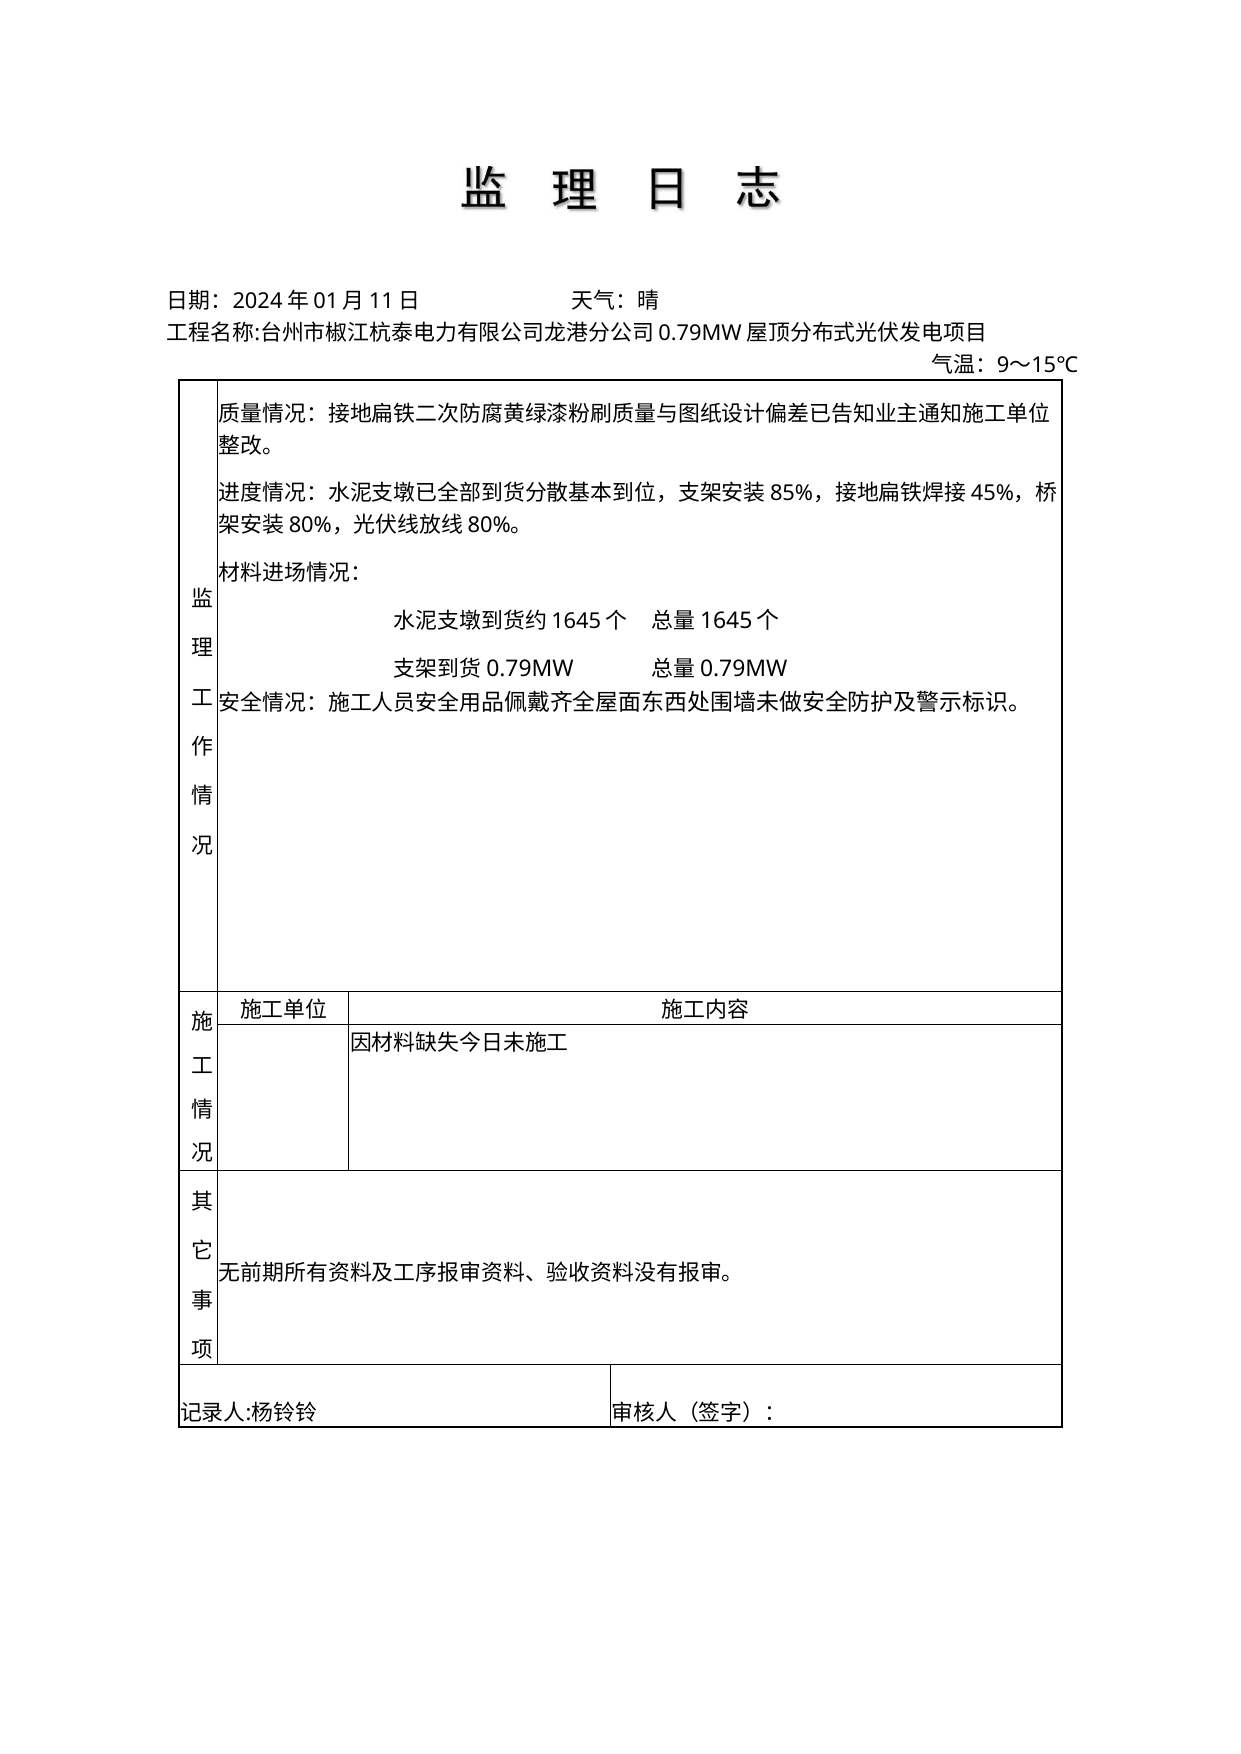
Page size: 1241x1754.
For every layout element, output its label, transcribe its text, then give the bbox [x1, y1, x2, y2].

text 日期：2024年01月11日 天气：晴 [167, 283, 1078, 315]
text 工程名称:台州市椒江杭泰电力有限公司龙港分公司0.79MW屋顶分布式光伏发电项目 [167, 315, 1078, 347]
table_header 质量情况：接地扁铁二次防腐黄绿漆粉刷质量与图纸设计偏差已告知业主通知施工单位整改。 进度情况：水泥支墩已全部到货分散基本到位，支架安装85%，接地扁铁焊接45%，桥架安装80%，光伏线放线80%。 材料进场情况： 水泥支墩到货约1645个 总量 1645个 支架到货 0.79MW 总量 0.79MW 安全情况：施工人员安全用品佩戴齐全屋面东西处围墙未做安全防护及警示标识。 [218, 381, 1061, 991]
text 气温：9～15℃ [167, 347, 1078, 378]
table_cell [218, 1025, 348, 1170]
table_header 监理工作情况 [180, 381, 217, 991]
picture [650, 168, 688, 214]
table_cell 审核人（签字）： [611, 1365, 1061, 1426]
table_cell 施工单位 [218, 992, 348, 1024]
table_cell 施工内容 [349, 992, 1061, 1024]
table_cell 无前期所有资料及工序报审资料、验收资料没有报审。 [218, 1171, 1061, 1364]
table_cell 因材料缺失今日未施工 [349, 1025, 1061, 1170]
table_cell 施工情况 [180, 992, 217, 1170]
picture [736, 166, 784, 214]
picture [550, 166, 601, 214]
table_cell 记录人:杨铃铃 [180, 1365, 610, 1426]
picture [461, 166, 510, 214]
table_cell 其它事 项 [180, 1171, 217, 1364]
